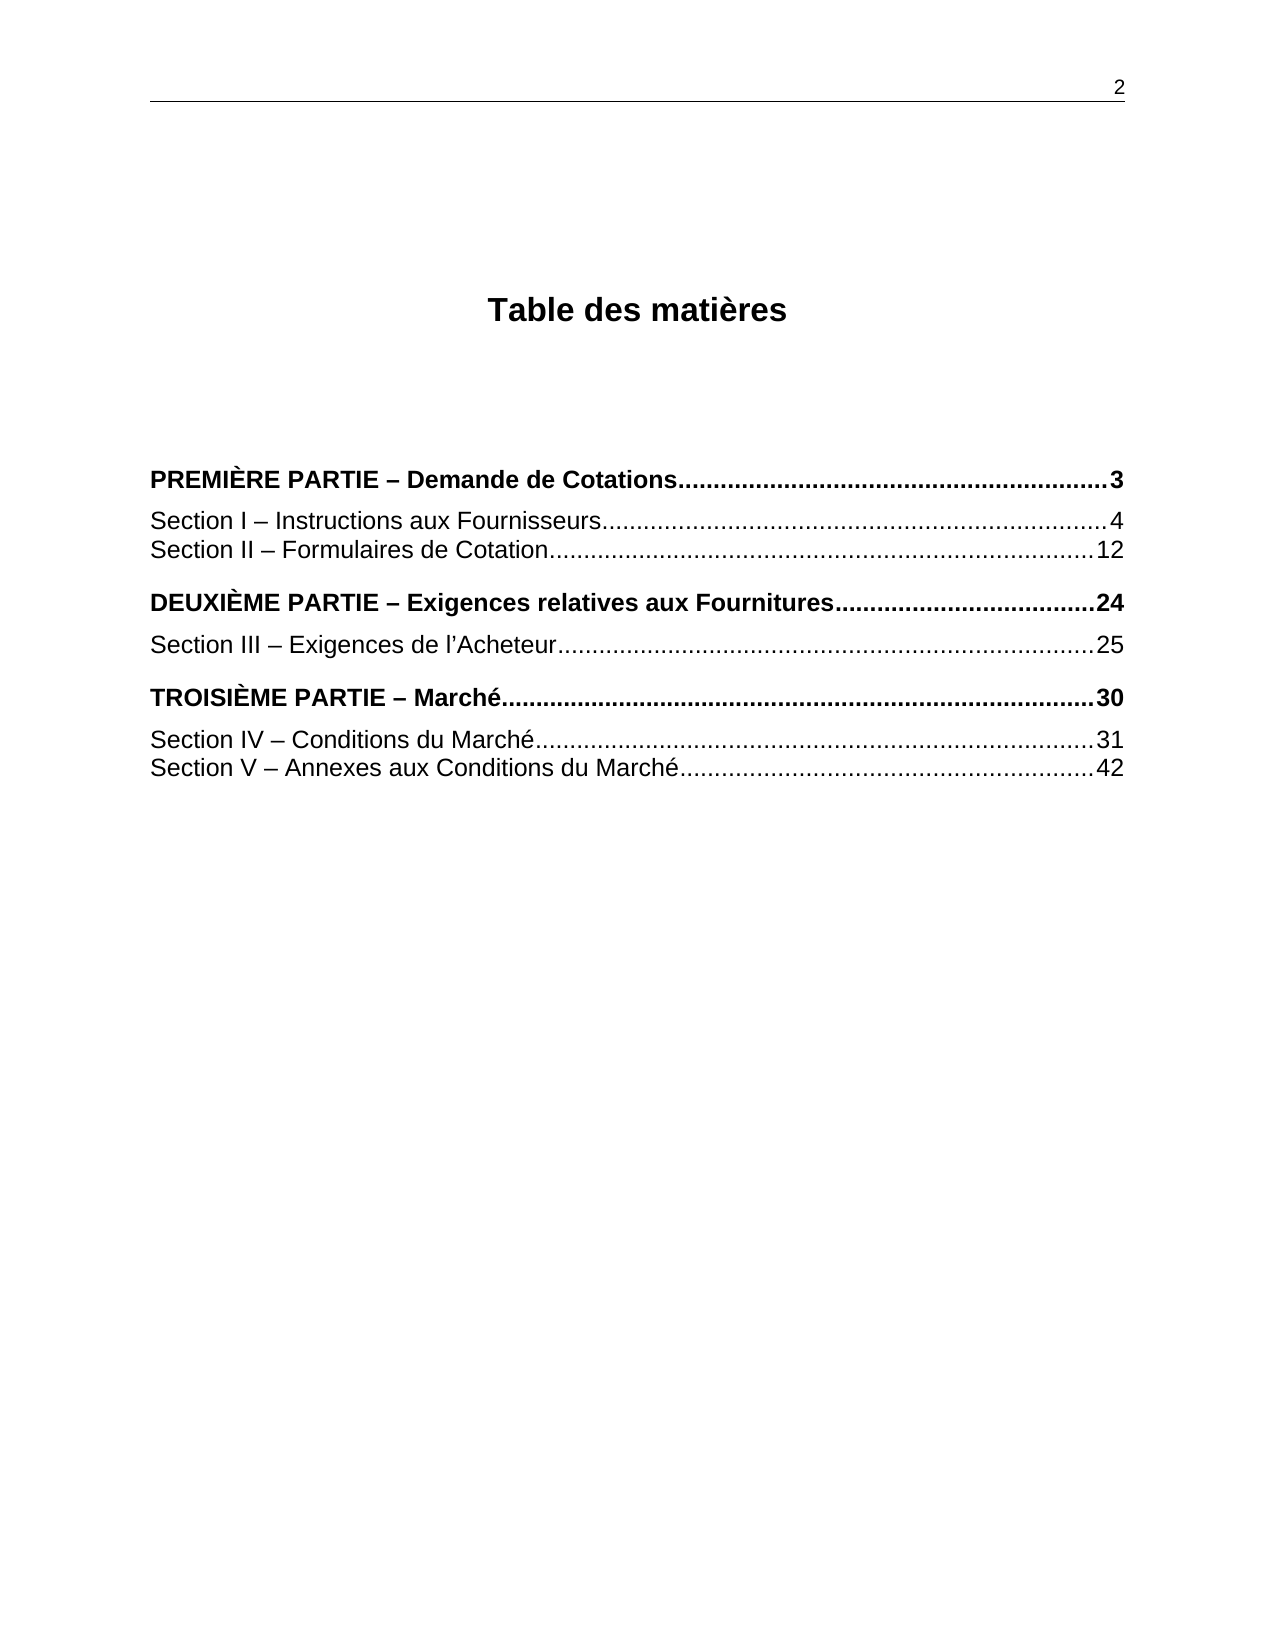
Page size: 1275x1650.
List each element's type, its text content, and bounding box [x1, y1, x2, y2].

text Table des matières [150, 290, 1125, 328]
text DEUXIÈME PARTIE – Exigences relatives aux Fournitures 24 [150, 588, 1125, 617]
text TROISIÈME PARTIE – Marché 30 [150, 683, 1125, 712]
text Section II – Formulaires de Cotation 12 [150, 535, 1125, 563]
text Section IV – Conditions du Marché 31 [150, 725, 1125, 753]
text Section I – Instructions aux Fournisseurs 4 [150, 506, 1125, 535]
text Section V – Annexes aux Conditions du Marché 42 [150, 753, 1125, 782]
text Section III – Exigences de l’Acheteur 25 [150, 630, 1125, 658]
text PREMIÈRE PARTIE – Demande de Cotations 3 [150, 465, 1125, 493]
